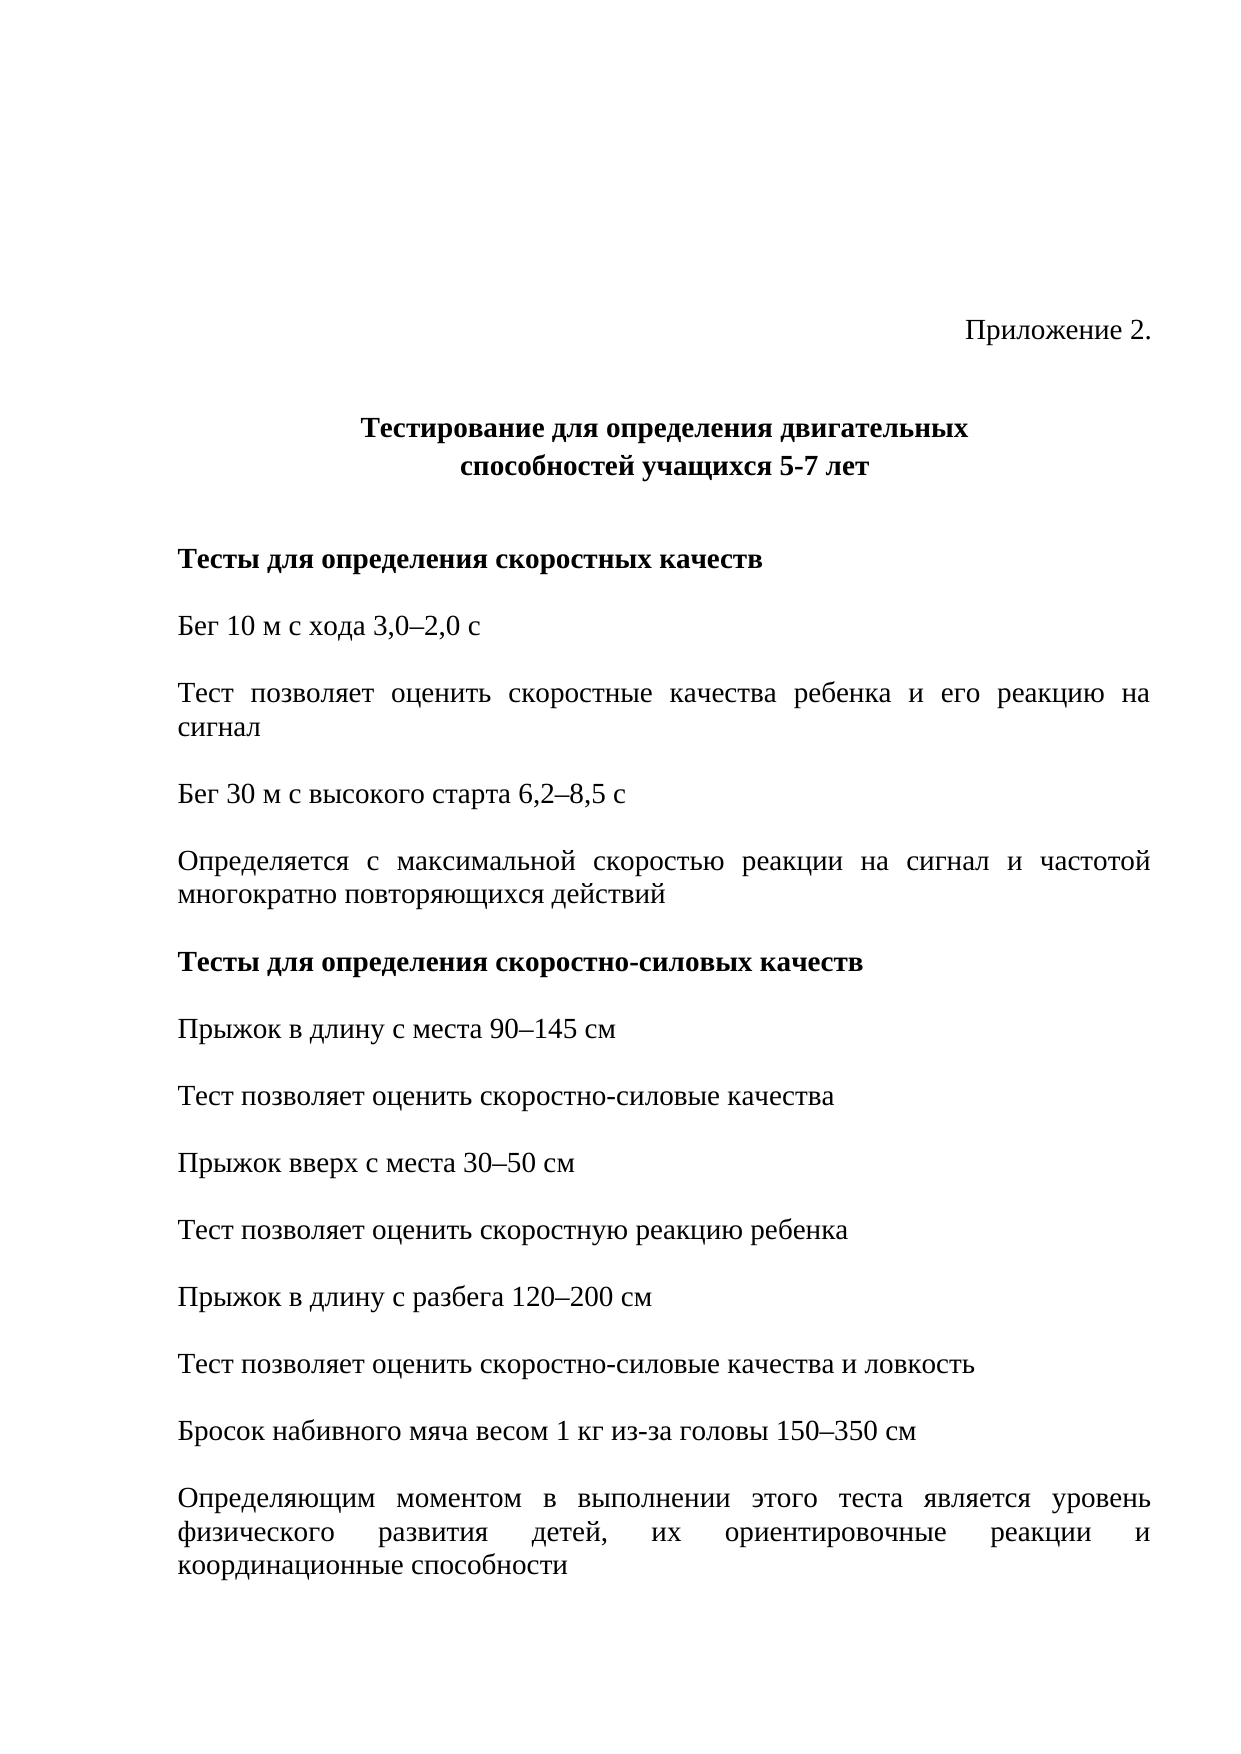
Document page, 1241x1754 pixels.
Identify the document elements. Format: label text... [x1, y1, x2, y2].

text Определяется с максимальной скоростью реакции на сигнал и частотой многократно повторяющихся действий [177, 843, 1152, 910]
text Тест позволяет оценить скоростно-силовые качества и ловкость [177, 1346, 1152, 1380]
text Тест позволяет оценить скоростно-силовые качества [177, 1078, 1152, 1111]
text Приложение 2. [177, 312, 1152, 345]
text Определяющим моментом в выполнении этого теста является уровень физического развития детей, их ориентировочные реакции и координационные способности [177, 1480, 1152, 1581]
text Бросок набивного мяча весом 1 кг из-за головы 150–350 см [177, 1413, 1152, 1447]
text Тестирование для определения двигательных способностей учащихся 5-7 лет [177, 371, 1152, 482]
text Прыжок вверх с места 30–50 см [177, 1145, 1152, 1178]
text Бег 30 м с высокого старта 6,2–8,5 с [177, 776, 1152, 809]
text Тесты для определения скоростных качеств [177, 541, 1152, 575]
text Прыжок в длину с места 90–145 см [177, 1011, 1152, 1044]
text Бег 10 м с хода 3,0–2,0 с [177, 608, 1152, 642]
text Тесты для определения скоростно-силовых качеств [177, 944, 1152, 977]
text Прыжок в длину с разбега 120–200 см [177, 1279, 1152, 1313]
text Тест позволяет оценить скоростные качества ребенка и его реакцию на сигнал [177, 675, 1152, 742]
text Тест позволяет оценить скоростную реакцию ребенка [177, 1212, 1152, 1246]
